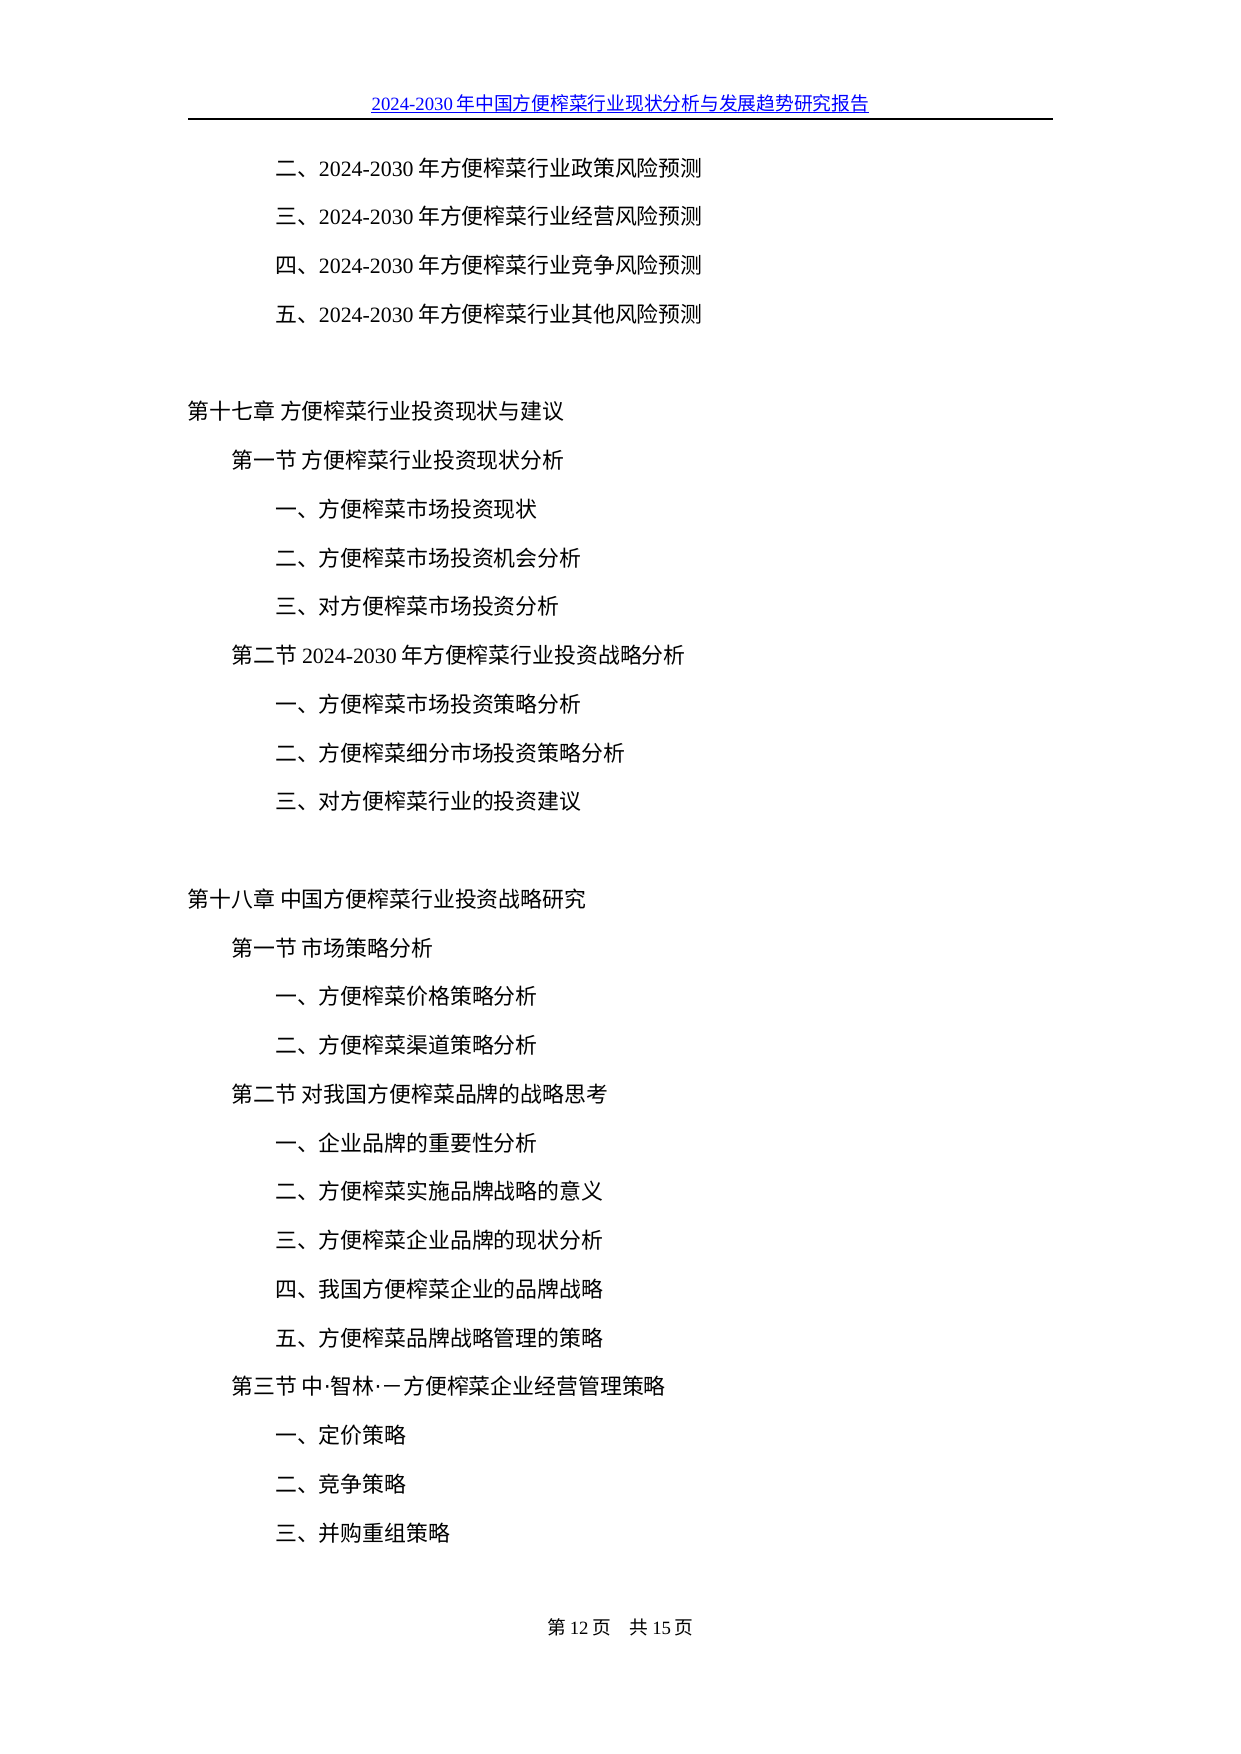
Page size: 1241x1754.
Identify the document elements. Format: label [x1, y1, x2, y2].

text [187, 150, 1053, 1548]
